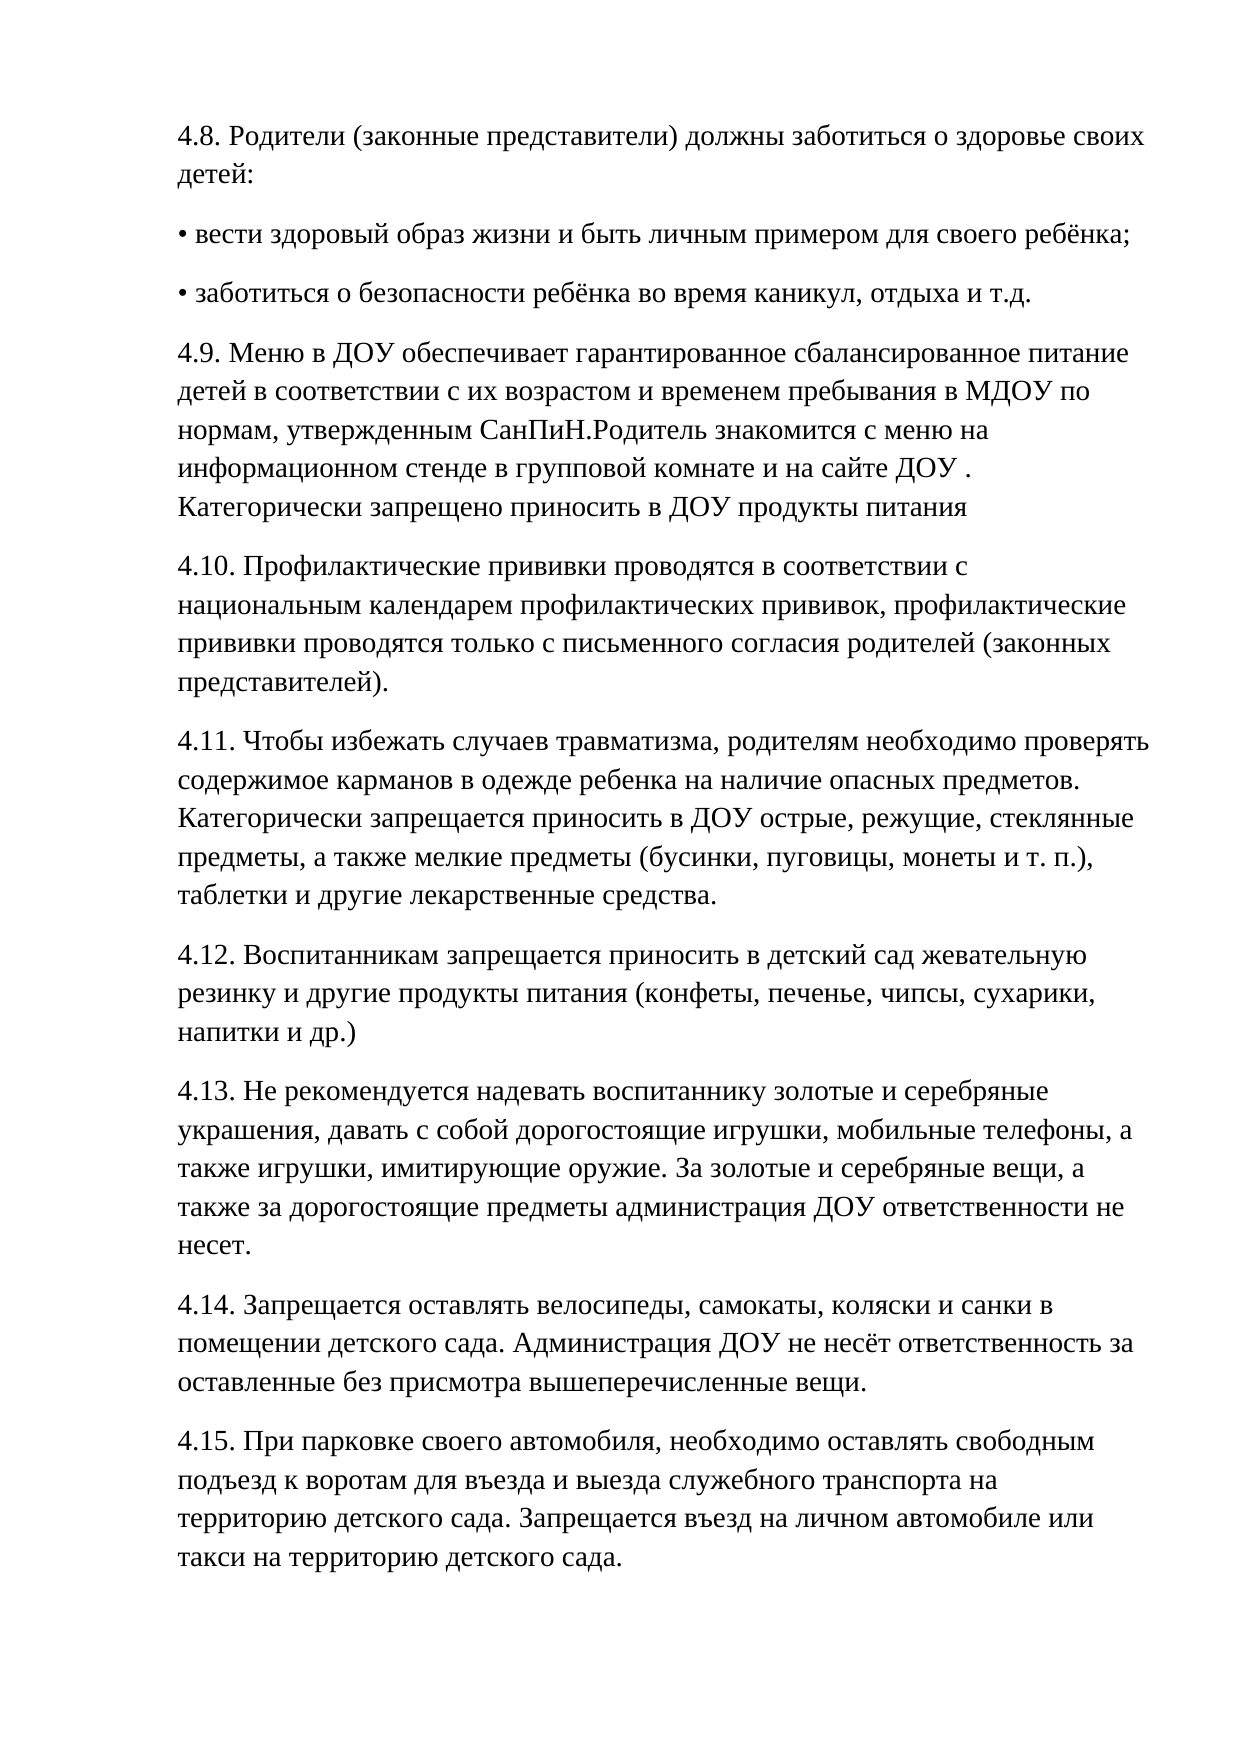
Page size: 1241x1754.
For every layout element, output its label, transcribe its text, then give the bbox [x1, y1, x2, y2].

text • заботиться о безопасности ребёнка во время каникул, отдыха и т.д. [177, 275, 1152, 309]
text 4.13. Не рекомендуется надевать воспитаннику золотые и серебряные украшения, давать с собой дорогостоящие игрушки, мобильные телефоны, а также игрушки, имитирующие оружие. За золотые и серебряные вещи, а также за дорогостоящие предметы администрация ДОУ ответственности не несет. [177, 1073, 1152, 1261]
text 4.11. Чтобы избежать случаев травматизма, родителям необходимо проверять содержимое карманов в одежде ребенка на наличие опасных предметов. Категорически запрещается приносить в ДОУ острые, режущие, стеклянные предметы, а также мелкие предметы (бусинки, пуговицы, монеты и т. п.), таблетки и другие лекарственные средства. [177, 723, 1152, 911]
text 4.14. Запрещается оставлять велосипеды, самокаты, коляски и санки в помещении детского сада. Администрация ДОУ не несёт ответственность за оставленные без присмотра вышеперечисленные вещи. [177, 1287, 1152, 1397]
text 4.12. Воспитанникам запрещается приносить в детский сад жевательную резинку и другие продукты питания (конфеты, печенье, чипсы, сухарики, напитки и др.) [177, 937, 1152, 1047]
text 4.15. При парковке своего автомобиля, необходимо оставлять свободным подъезд к воротам для въезда и выезда служебного транспорта на территорию детского сада. Запрещается въезд на личном автомобиле или такси на территорию детского сада. [177, 1423, 1152, 1572]
text • вести здоровый образ жизни и быть личным примером для своего ребёнка; [177, 216, 1152, 249]
text 4.10. Профилактические прививки проводятся в соответствии с национальным календарем профилактических прививок, профилактические прививки проводятся только с письменного согласия родителей (законных представителей). [177, 548, 1152, 697]
text 4.9. Меню в ДОУ обеспечивает гарантированное сбалансированное питание детей в соответствии с их возрастом и временем пребывания в МДОУ по нормам, утвержденным СанПиН.Родитель знакомится с меню на информационном стенде в групповой комнате и на сайте ДОУ . Категорически запрещено приносить в ДОУ продукты питания [177, 335, 1152, 522]
text 4.8. Родители (законные представители) должны заботиться о здоровье своих детей: [177, 118, 1152, 190]
